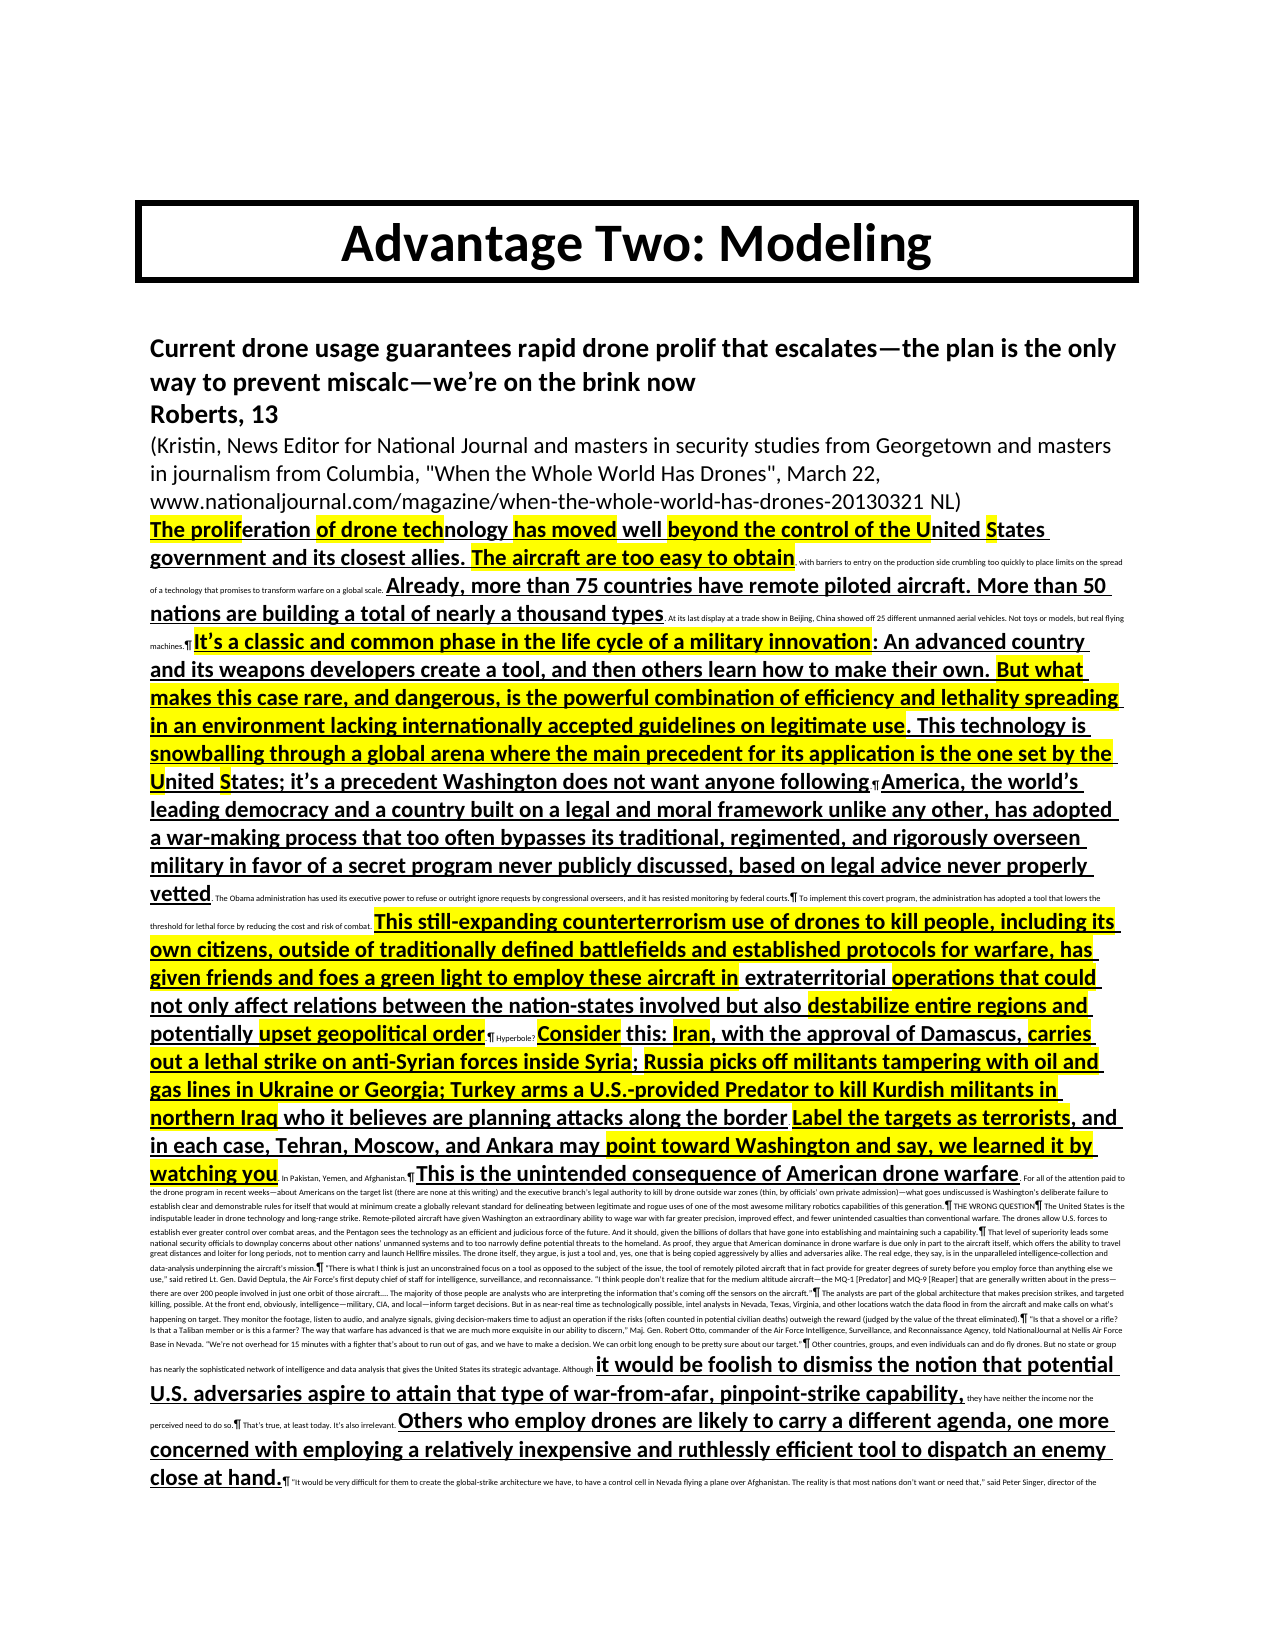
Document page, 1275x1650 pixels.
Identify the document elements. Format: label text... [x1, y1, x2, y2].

text Roberts, 13 [150, 398, 1125, 431]
subtitle Current drone usage guarantees rapid drone prolif that escalates—the plan is the only way to prevent miscalc—we’re on the brink now [150, 332, 1125, 398]
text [150, 515, 1125, 1491]
text (Kristin, News Editor for National Journal and masters in security studies from Georgetown and masters in journalism from Columbia, "When the Whole World Has Drones", March 22, www.nationaljournal.com/magazine/when-the-whole-world-has-drones-20130321 NL) [150, 431, 1125, 515]
subtitle Advantage Two: Modeling [142, 206, 1133, 277]
